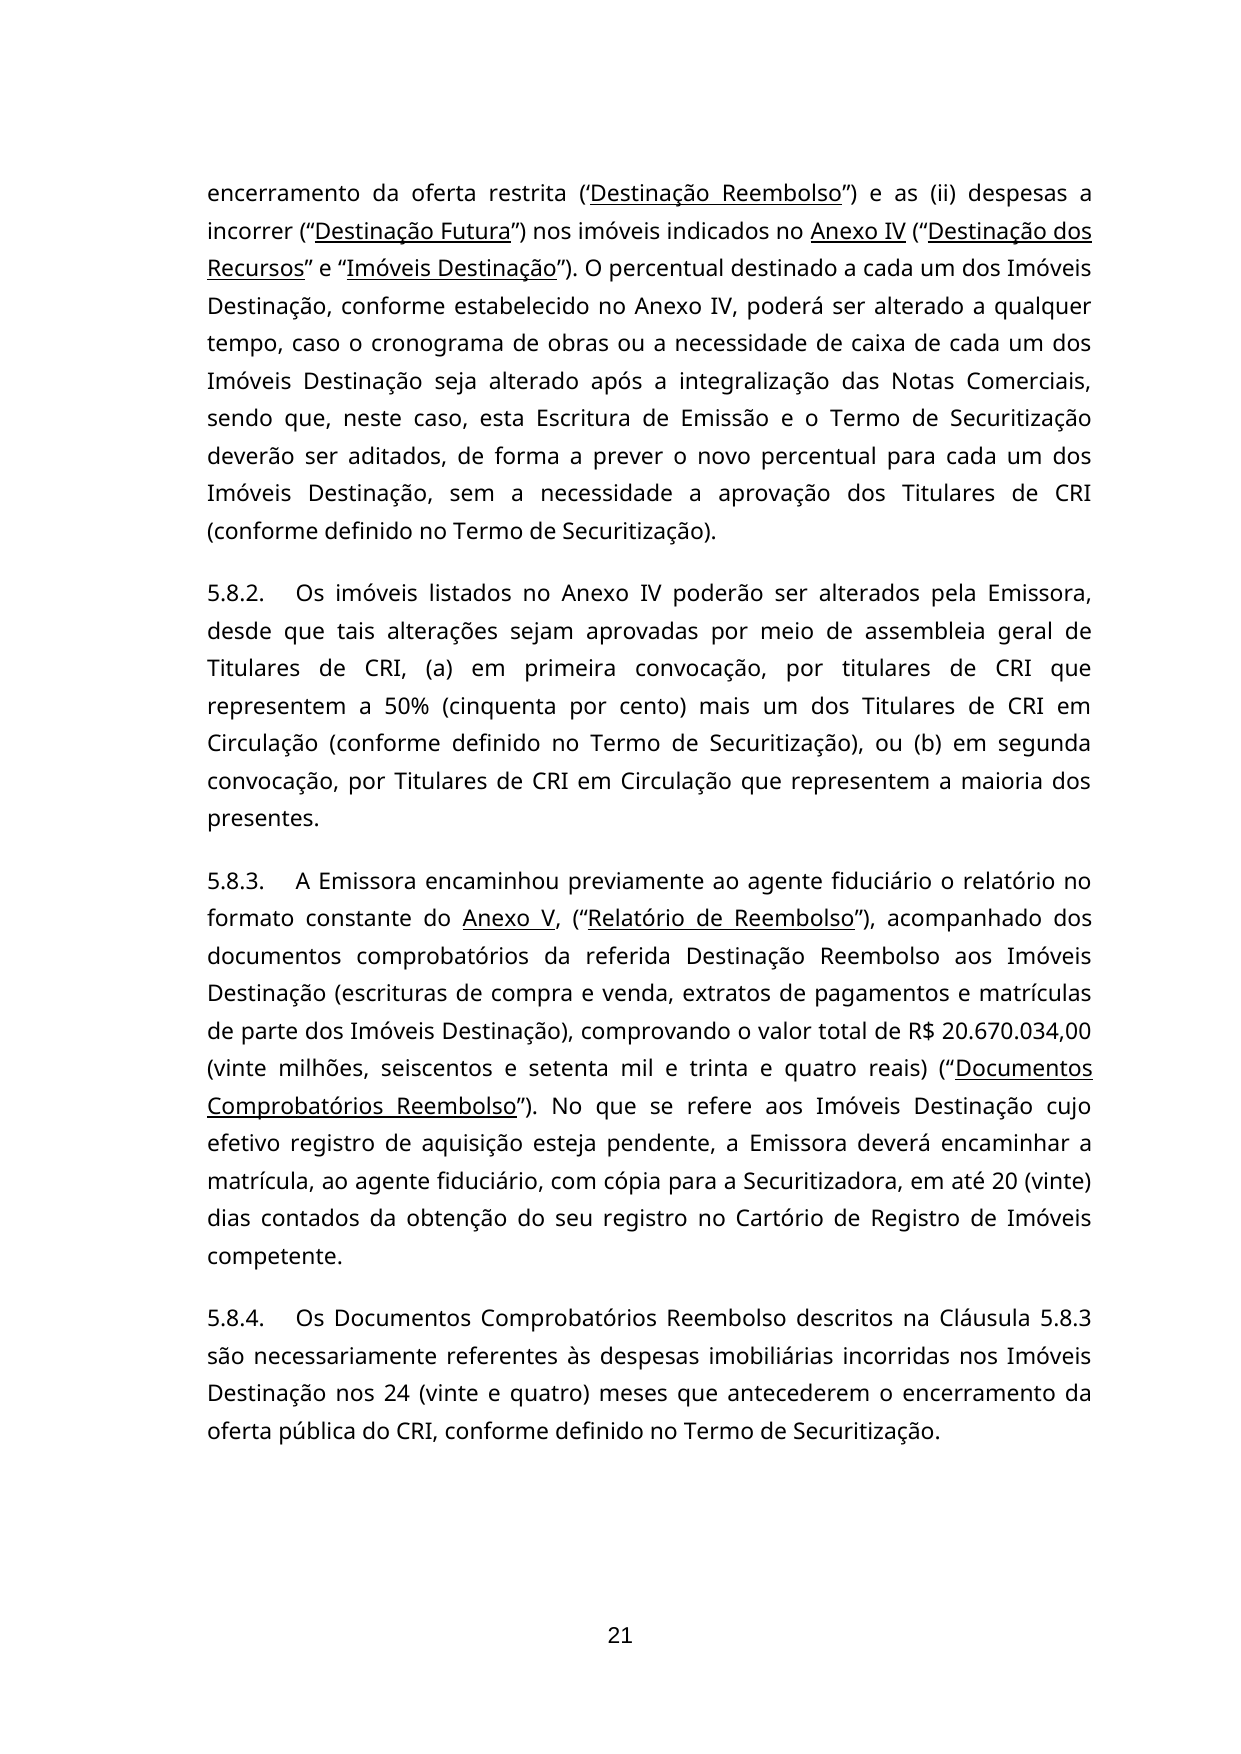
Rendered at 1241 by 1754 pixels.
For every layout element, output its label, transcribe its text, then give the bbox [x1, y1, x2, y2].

subtitle 5.8.2. Os imóveis listados no Anexo IV poderão ser alterados pela Emissora, desde que tais alterações sejam aprovadas por meio de assembleia geral de Titulares de CRI, (a) em primeira convocação, por titulares de CRI que representem a 50% (cinquenta por cento) mais um dos Titulares de CRI em Circulação (conforme definido no Termo de Securitização), ou (b) em segunda convocação, por Titulares de CRI em Circulação que representem a maioria dos presentes. [207, 577, 1092, 833]
subtitle 5.8.4. Os Documentos Comprobatórios Reembolso descritos na Cláusula 5.8.3 são necessariamente referentes às despesas imobiliárias incorridas nos Imóveis Destinação nos 24 (vinte e quatro) meses que antecederem o encerramento da oferta pública do CRI, conforme definido no Termo de Securitização. [207, 1302, 1092, 1446]
subtitle 5.8.3. A Emissora encaminhou previamente ao agente fiduciário o relatório no formato constante do Anexo V, (“Relatório de Reembolso”), acompanhado dos documentos comprobatórios da referida Destinação Reembolso aos Imóveis Destinação (escrituras de compra e venda, extratos de pagamentos e matrículas de parte dos Imóveis Destinação), comprovando o valor total de R$ 20.670.034,00 (vinte milhões, seiscentos e setenta mil e trinta e quatro reais) (“Documentos Comprobatórios Reembolso”). No que se refere aos Imóveis Destinação cujo efetivo registro de aquisição esteja pendente, a Emissora deverá encaminhar a matrícula, ao agente fiduciário, com cópia para a Securitizadora, em até 20 (vinte) dias contados da obtenção do seu registro no Cartório de Registro de Imóveis competente. [207, 865, 1092, 1271]
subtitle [207, 177, 1092, 546]
